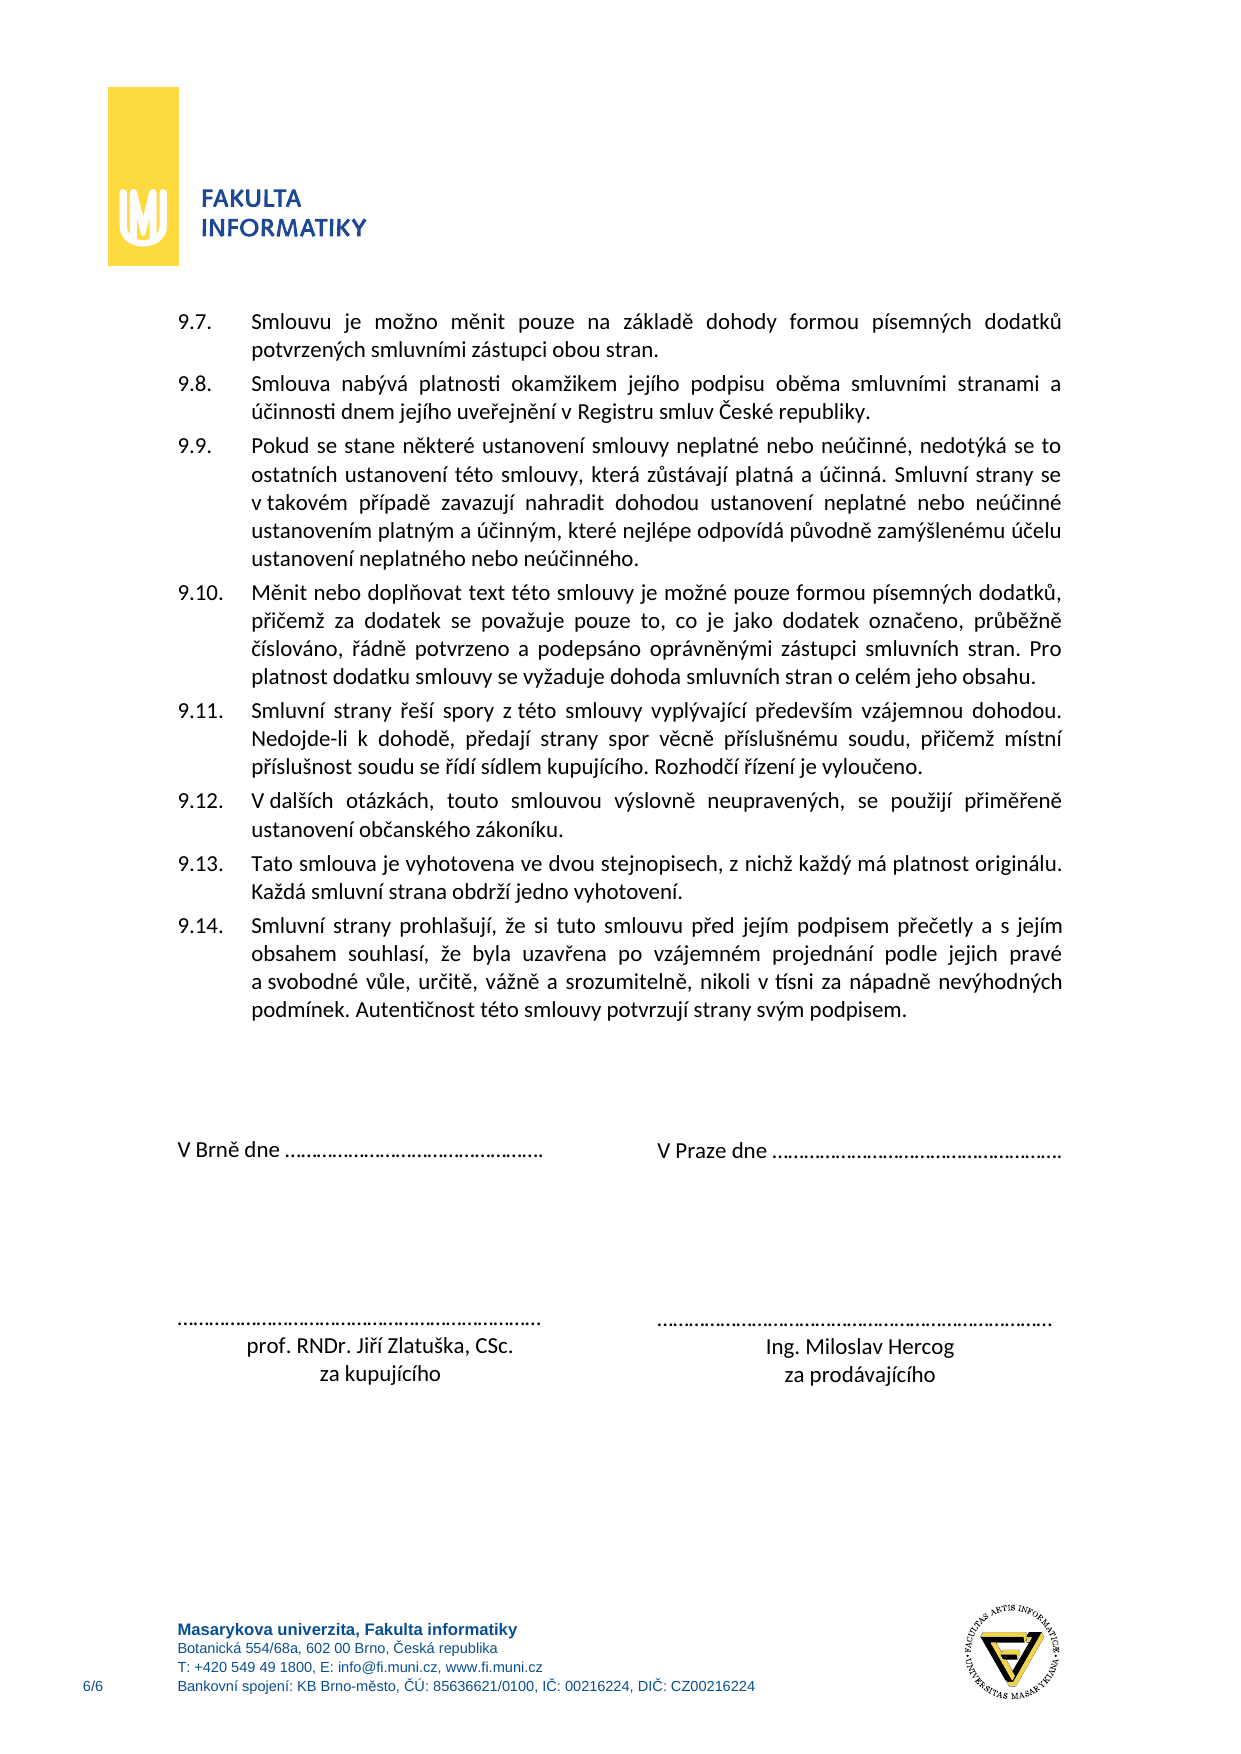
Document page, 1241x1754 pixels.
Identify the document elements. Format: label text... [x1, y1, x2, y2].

text za kupujícího [177, 1359, 583, 1388]
text Ing. Miloslav Hercog [657, 1332, 1063, 1360]
list Tato smlouva je vyhotovena ve dvou stejnopisech, z nichž každý má platnost originálu. Každá smluvní strana obdrží jedno vyhotovení. [177, 849, 1063, 905]
text V Brně dne …………………………………………. [177, 1135, 583, 1163]
list V dalších otázkách, touto smlouvou výslovně neupravených, se použijí přiměřeně ustanovení občanského zákoníku. [177, 787, 1063, 843]
list Smlouvu je možno měnit pouze na základě dohody formou písemných dodatků potvrzených smluvními zástupci obou stran. [177, 307, 1063, 363]
text ………………………………………………………………… [657, 1304, 1063, 1332]
list Pokud se stane některé ustanovení smlouvy neplatné nebo neúčinné, nedotýká se to ostatních ustanovení této smlouvy, která zůstávají platná a účinná. Smluvní strany se v takovém případě zavazují nahradit dohodou ustanovení neplatné nebo neúčinné ustanovením platným a účinným, které nejlépe odpovídá původně zamýšlenému účelu ustanovení neplatného nebo neúčinného. [177, 432, 1063, 572]
list Smluvní strany řeší spory z této smlouvy vyplývající především vzájemnou dohodou. Nedojde-li k dohodě, předají strany spor věcně příslušnému soudu, přičemž místní příslušnost soudu se řídí sídlem kupujícího. Rozhodčí řízení je vyloučeno. [177, 696, 1063, 780]
text …………………………………………………………… [177, 1303, 583, 1332]
list Měnit nebo doplňovat text této smlouvy je možné pouze formou písemných dodatků, přičemž za dodatek se považuje pouze to, co je jako dodatek označeno, průběžně číslováno, řádně potvrzeno a podepsáno oprávněnými zástupci smluvních stran. Pro platnost dodatku smlouvy se vyžaduje dohoda smluvních stran o celém jeho obsahu. [177, 578, 1063, 690]
list Smluvní strany prohlašují, že si tuto smlouvu před jejím podpisem přečetly a s jejím obsahem souhlasí, že byla uzavřena po vzájemném projednání podle jejich pravé a svobodné vůle, určitě, vážně a srozumitelně, nikoli v tísni za nápadně nevýhodných podmínek. Autentičnost této smlouvy potvrzují strany svým podpisem. [177, 911, 1063, 1023]
text V Praze dne ………………………………………………. [657, 1136, 1063, 1164]
list Smlouva nabývá platnosti okamžikem jejího podpisu oběma smluvními stranami a účinnosti dnem jejího uveřejnění v Registru smluv České republiky. [177, 369, 1063, 425]
text za prodávajícího [657, 1360, 1063, 1388]
text prof. RNDr. Jiří Zlatuška, CSc. [177, 1332, 583, 1359]
